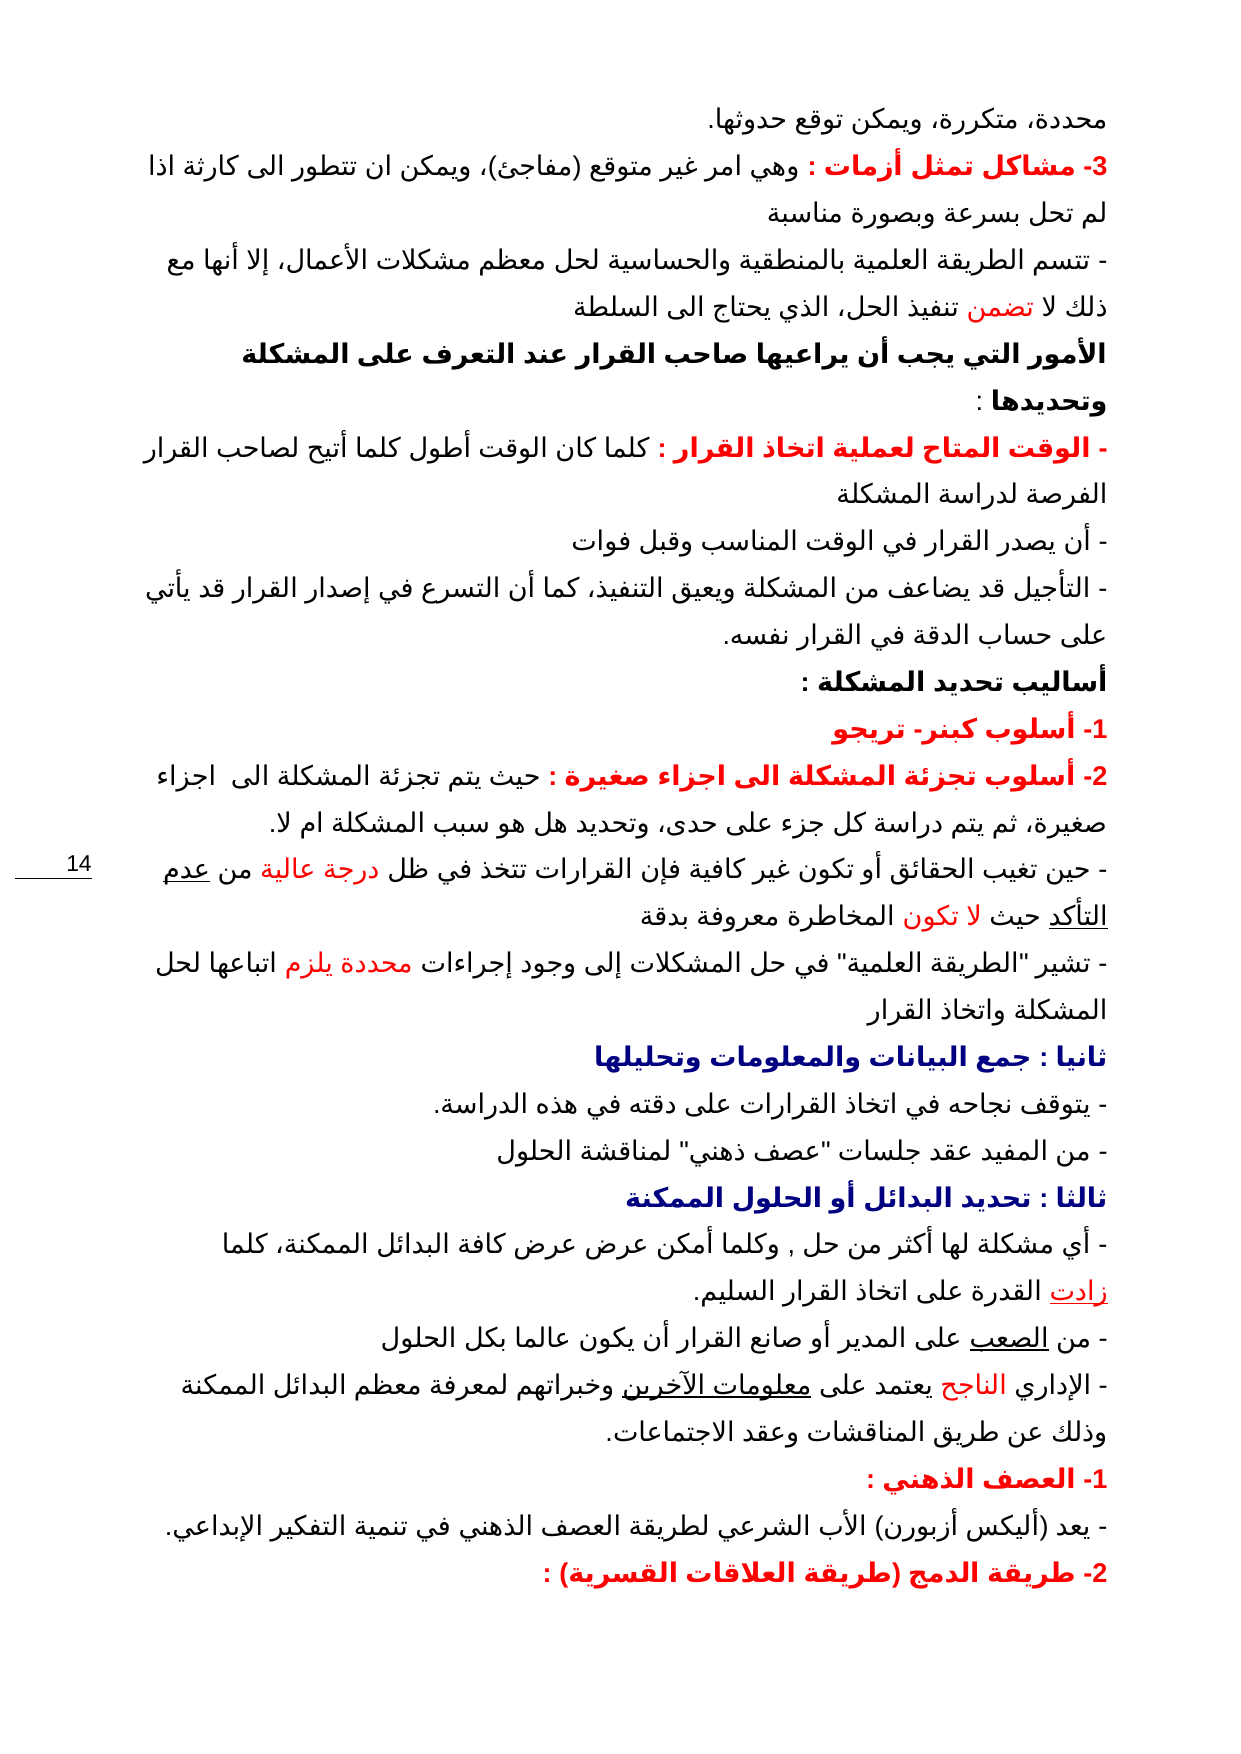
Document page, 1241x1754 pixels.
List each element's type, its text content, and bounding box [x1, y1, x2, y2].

text - التأجيل قد يضاعف من المشكلة ويعيق التنفيذ، كما أن التسرع في إصدار القرار قد يأتي على حساب الدقة في القرار نفسه. أساليب تحديد المشكلة : 1- أسلوب كبنر- تريجو [133, 572, 1107, 744]
text - أي مشكلة لها أكثر من حل , وكلما أمكن عرض عرض كافة البدائل الممكنة، كلما زادت القدرة على اتخاذ القرار السليم. - من الصعب على المدير أو صانع القرار أن يكون عالما بكل الحلول - الإداري الناجح يعتمد على معلومات الآخرين وخبراتهم لمعرفة معظم البدائل الممكنة وذلك عن طريق المناقشات وعقد الاجتماعات. 1- العصف الذهني : [133, 1228, 1107, 1494]
text 2- أسلوب تجزئة المشكلة الى اجزاء صغيرة : حيث يتم تجزئة المشكلة الى اجزاء صغيرة، ثم يتم دراسة كل جزء على حدى، وتحديد هل هو سبب المشكلة ام لا. - حين تغيب الحقائق أو تكون غير كافية فإن القرارات تتخذ في ظل درجة عالية من عدم التأكد حيث لا تكون المخاطرة معروفة بدقة - تشير "الطريقة العلمية" في حل المشكلات إلى وجود إجراءات محددة يلزم اتباعها لحل المشكلة واتخاذ القرار ثانيا : جمع البيانات والمعلومات وتحليلها - يتوقف نجاحه في اتخاذ القرارات على دقته في هذه الدراسة. [133, 760, 1107, 1119]
text ثالثا : تحديد البدائل أو الحلول الممكنة [133, 1182, 1107, 1213]
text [133, 103, 1107, 557]
text - من المفيد عقد جلسات "عصف ذهني" لمناقشة الحلول [133, 1135, 1107, 1166]
text - يعد (أليكس أزبورن) الأب الشرعي لطريقة العصف الذهني في تنمية التفكير الإبداعي. 2- طريقة الدمج (طريقة العلاقات القسرية) : [133, 1510, 1107, 1588]
